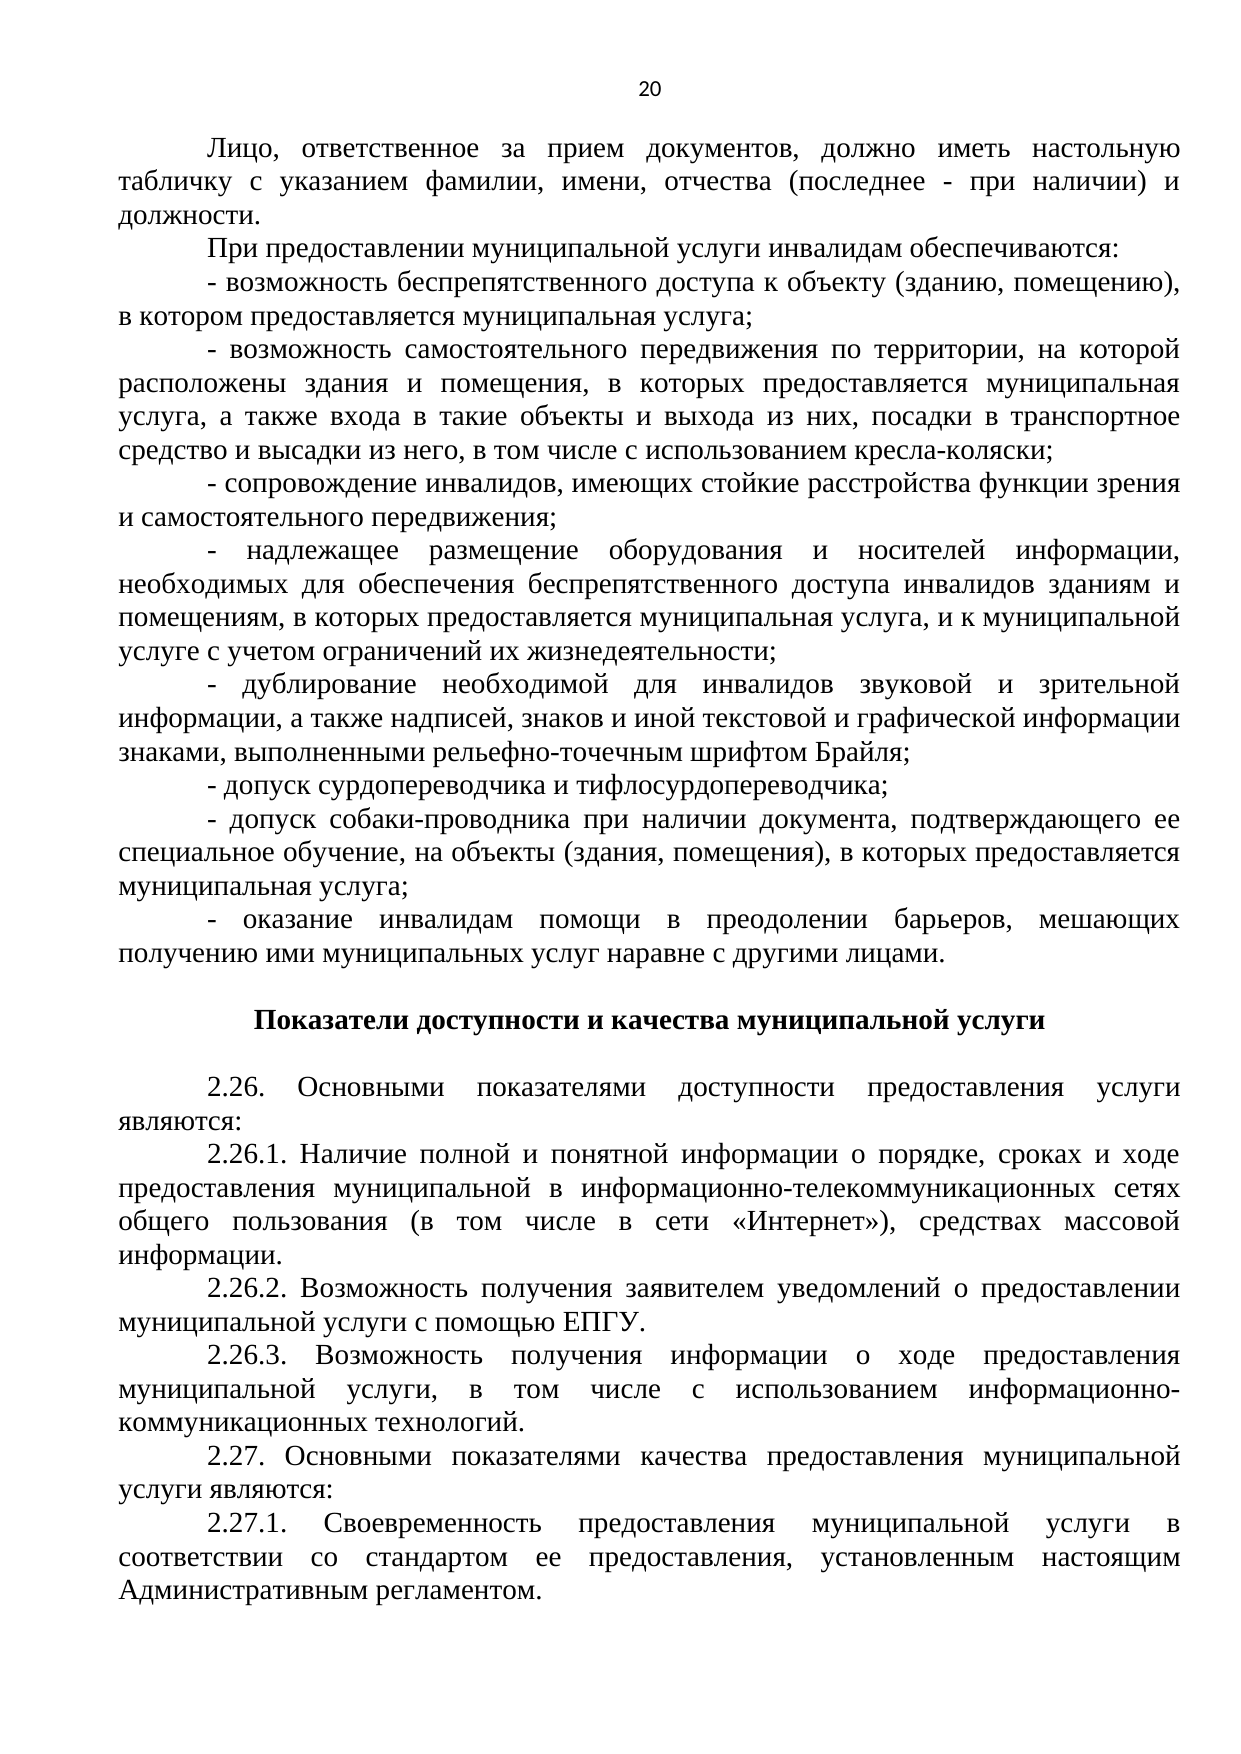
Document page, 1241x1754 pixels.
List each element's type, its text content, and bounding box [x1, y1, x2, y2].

text 2.27. Основными показателями качества предоставления муниципальной услуги являются: [118, 1438, 1181, 1505]
text Показатели доступности и качества муниципальной услуги [118, 1002, 1181, 1036]
text 2.26.2. Возможность получения заявителем уведомлений о предоставлении муниципальной услуги с помощью ЕПГУ. [118, 1270, 1181, 1337]
text 2.27.1. Своевременность предоставления муниципальной услуги в соответствии со стандартом ее предоставления, установленным настоящим Административным регламентом. [118, 1505, 1181, 1606]
text - возможность самостоятельного передвижения по территории, на которой расположены здания и помещения, в которых предоставляется муниципальная услуга, а также входа в такие объекты и выхода из них, посадки в транспортное средство и высадки из него, в том числе с использованием кресла-коляски; [118, 331, 1181, 465]
text - возможность беспрепятственного доступа к объекту (зданию, помещению), в котором предоставляется муниципальная услуга; [118, 264, 1181, 331]
text - допуск собаки-проводника при наличии документа, подтверждающего ее специальное обучение, на объекты (здания, помещения), в которых предоставляется муниципальная услуга; [118, 801, 1181, 901]
text 2.26.3. Возможность получения информации о ходе предоставления муниципальной услуги, в том числе с использованием информационно-коммуникационных технологий. [118, 1337, 1181, 1438]
text 2.26. Основными показателями доступности предоставления услуги являются: [118, 1069, 1181, 1136]
text 2.26.1. Наличие полной и понятной информации о порядке, сроках и ходе предоставления муниципальной в информационно-телекоммуникационных сетях общего пользования (в том числе в сети «Интернет»), средствах массовой информации. [118, 1136, 1181, 1270]
text - сопровождение инвалидов, имеющих стойкие расстройства функции зрения и самостоятельного передвижения; [118, 465, 1181, 532]
text - надлежащее размещение оборудования и носителей информации, необходимых для обеспечения беспрепятственного доступа инвалидов зданиям и помещениям, в которых предоставляется муниципальная услуга, и к муниципальной услуге с учетом ограничений их жизнедеятельности; [118, 532, 1181, 667]
text - допуск сурдопереводчика и тифлосурдопереводчика; [118, 767, 1181, 801]
text - дублирование необходимой для инвалидов звуковой и зрительной информации, а также надписей, знаков и иной текстовой и графической информации знаками, выполненными рельефно-точечным шрифтом Брайля; [118, 667, 1181, 767]
text При предоставлении муниципальной услуги инвалидам обеспечиваются: [118, 231, 1181, 264]
text Лицо, ответственное за прием документов, должно иметь настольную табличку с указанием фамилии, имени, отчества (последнее - при наличии) и должности. [118, 130, 1181, 231]
text - оказание инвалидам помощи в преодолении барьеров, мешающих получению ими муниципальных услуг наравне с другими лицами. [118, 901, 1181, 968]
